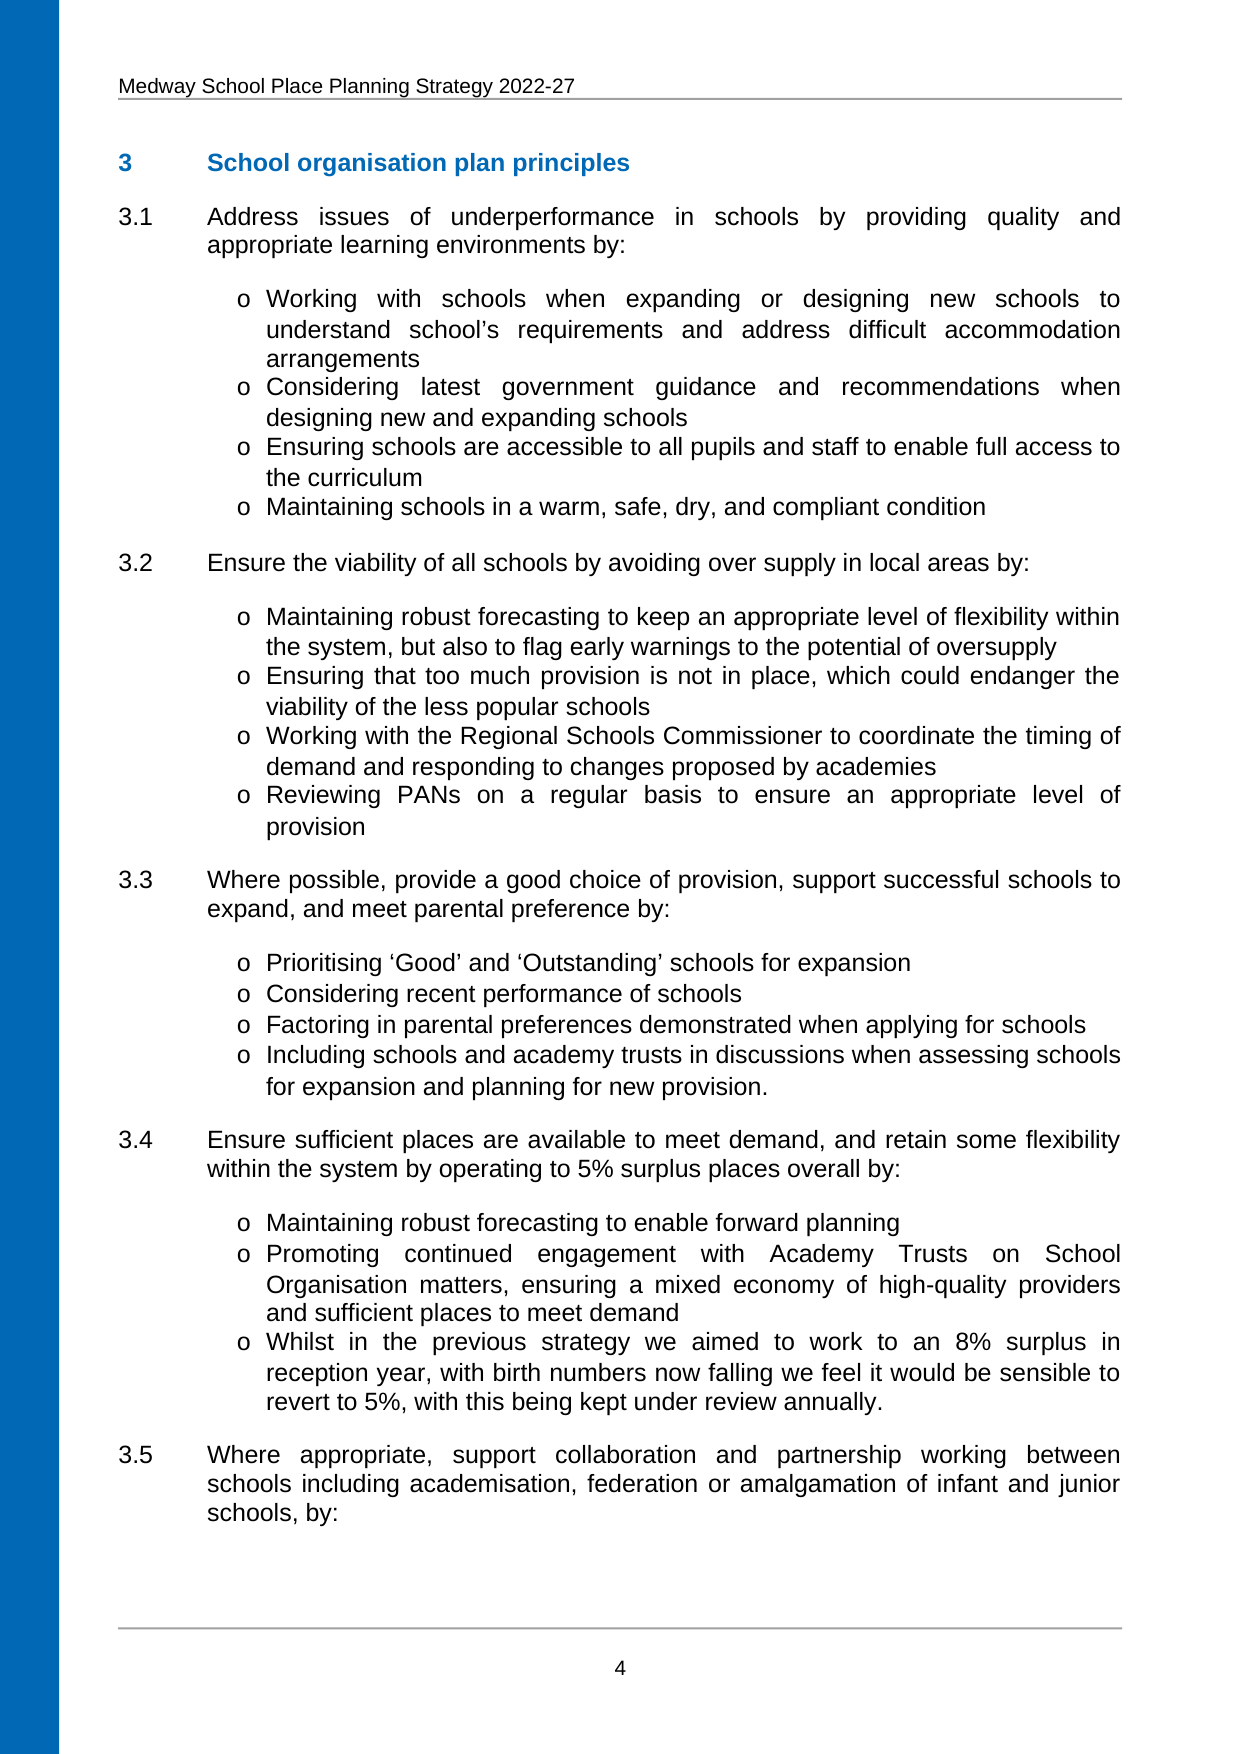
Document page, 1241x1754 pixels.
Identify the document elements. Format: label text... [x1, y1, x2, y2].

text Ensure sufficient places are available to meet demand, and retain some flexibility within the system by operating to 5% surplus places overall by: [118, 1125, 1122, 1183]
text Where appropriate, support collaboration and partnership working between schools including academisation, federation or amalgamation of infant and junior schools, by: [118, 1441, 1122, 1527]
list Ensuring that too much provision is not in place, which could endanger the viability of the less popular schools [236, 661, 1122, 721]
text Ensure the viability of all schools by avoiding over supply in local areas by: [118, 548, 1122, 576]
list Promoting continued engagement with Academy Trusts on School Organisation matters, ensuring a mixed economy of high-quality providers and sufficient places to meet demand [236, 1239, 1122, 1327]
list Prioritising ‘Good’ and ‘Outstanding’ schools for expansion [236, 948, 1122, 979]
list Maintaining robust forecasting to keep an appropriate level of flexibility within the system, but also to flag early warnings to the potential of oversupply [236, 601, 1122, 661]
list Working with schools when expanding or designing new schools to understand school’s requirements and address difficult accommodation arrangements [236, 284, 1122, 372]
subtitle School organisation plan principles [118, 148, 1122, 176]
list Maintaining schools in a warm, safe, dry, and compliant condition [236, 492, 1122, 523]
list Considering latest government guidance and recommendations when designing new and expanding schools [236, 372, 1122, 432]
list Considering recent performance of schools [236, 979, 1122, 1009]
text Address issues of underperformance in schools by providing quality and appropriate learning environments by: [118, 201, 1122, 259]
list Working with the Regional Schools Commissioner to coordinate the timing of demand and responding to changes proposed by academies [236, 721, 1122, 781]
list Ensuring schools are accessible to all pupils and staff to enable full access to the curriculum [236, 432, 1122, 492]
list Including schools and academy trusts in discussions when assessing schools for expansion and planning for new provision. [236, 1041, 1122, 1100]
list Factoring in parental preferences demonstrated when applying for schools [236, 1009, 1122, 1041]
list Whilst in the previous strategy we aimed to work to an 8% surplus in reception year, with birth numbers now falling we feel it would be sensible to revert to 5%, with this being kept under review annually. [236, 1327, 1122, 1416]
list Reviewing PANs on a regular basis to ensure an appropriate level of provision [236, 781, 1122, 840]
list Maintaining robust forecasting to enable forward planning [236, 1208, 1122, 1239]
text Where possible, provide a good choice of provision, support successful schools to expand, and meet parental preference by: [118, 865, 1122, 923]
